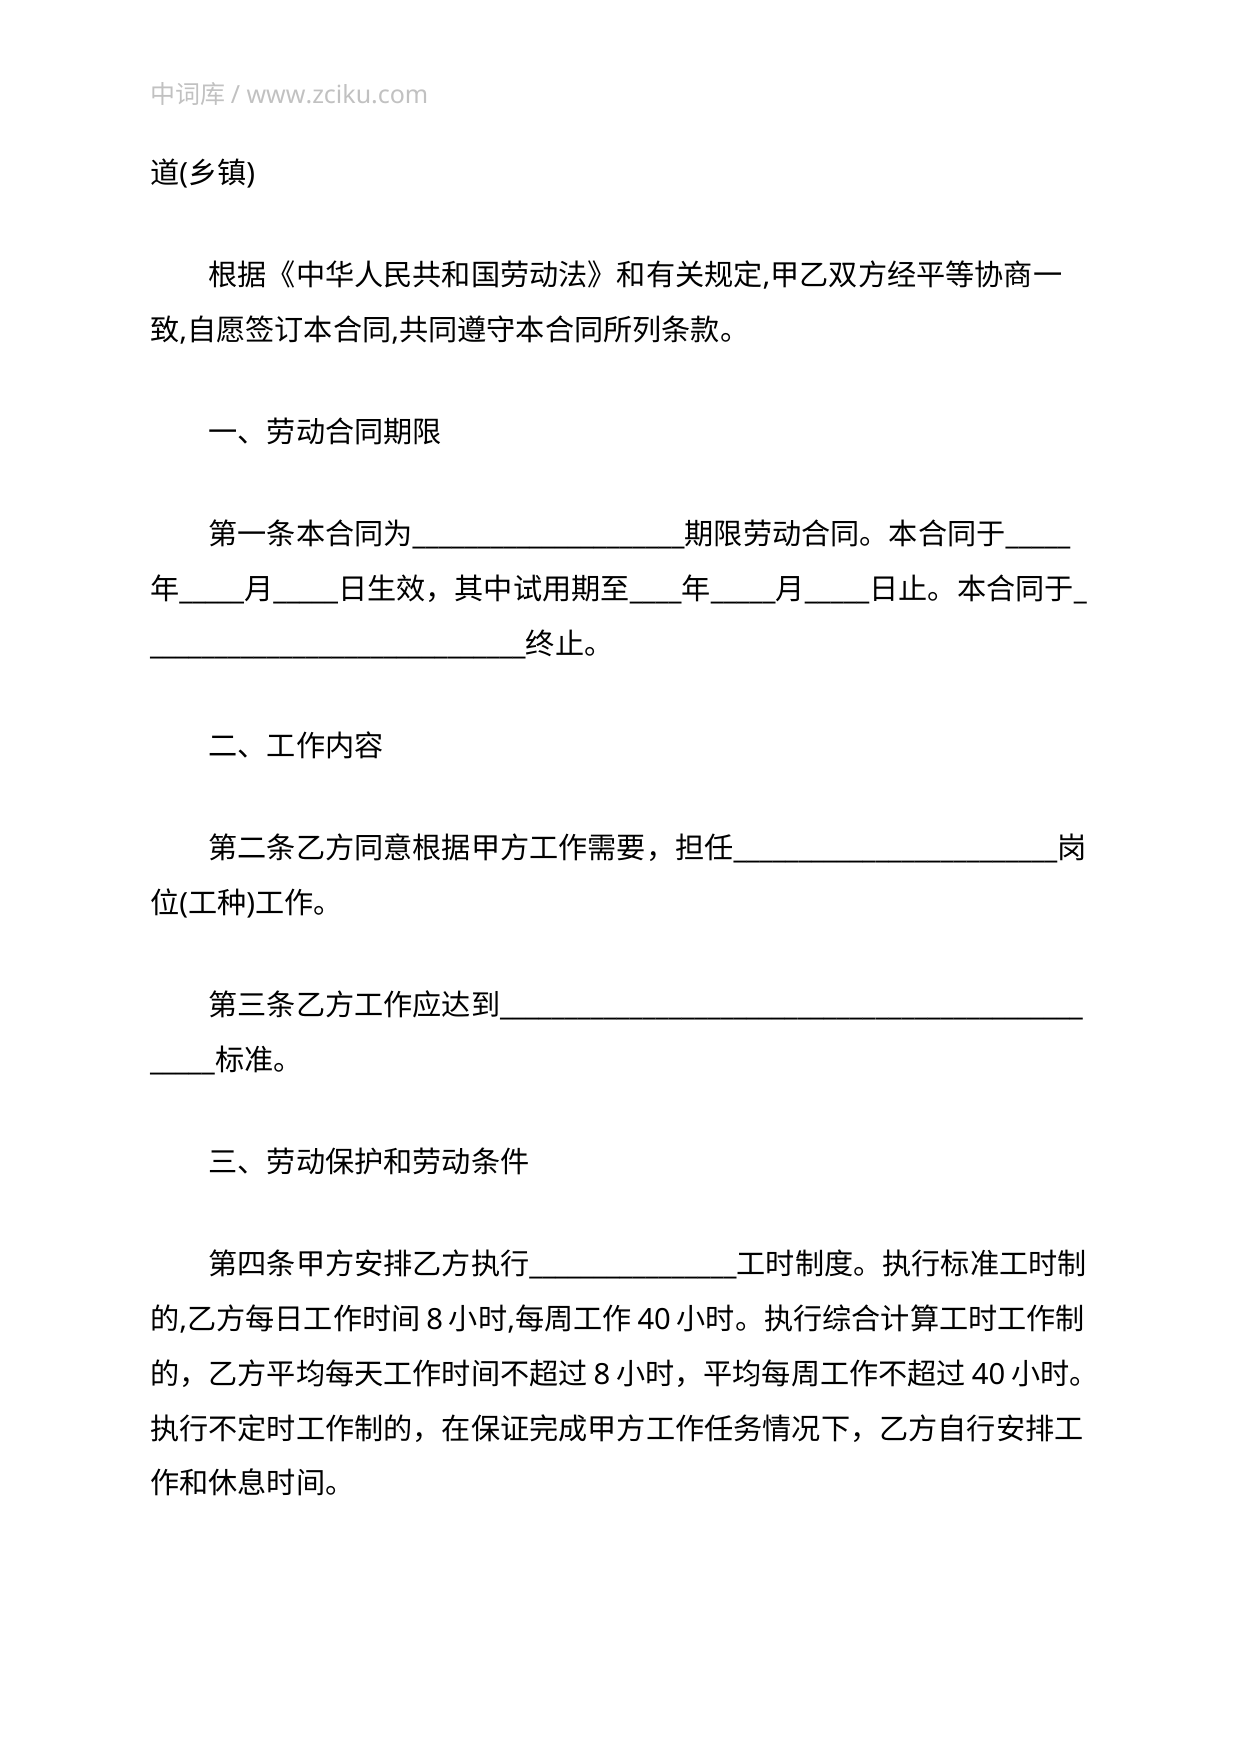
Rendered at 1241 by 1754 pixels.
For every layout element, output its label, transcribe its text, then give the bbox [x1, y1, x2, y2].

text 第四条甲方安排乙方执行________________工时制度。执行标准工时制的,乙方每日工作时间8小时,每周工作40小时。执行综合计算工时工作制的，乙方平均每天工作时间不超过8小时，平均每周工作不超过40小时。执行不定时工作制的，在保证完成甲方工作任务情况下，乙方自行安排工作和休息时间。 [150, 1240, 1090, 1502]
text 第三条乙方工作应达到__________________________________________________标准。 [150, 981, 1090, 1079]
text 第二条乙方同意根据甲方工作需要，担任_________________________岗位(工种)工作。 [150, 824, 1090, 922]
text 三、劳动保护和劳动条件 [150, 1138, 1090, 1181]
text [150, 150, 1090, 192]
text 根据《中华人民共和国劳动法》和有关规定,甲乙双方经平等协商一致,自愿签订本合同,共同遵守本合同所列条款。 [150, 252, 1090, 349]
text 第一条本合同为_____________________期限劳动合同。本合同于_____年_____月_____日生效，其中试用期至____年_____月_____日止。本合同于______________________________终止。 [150, 511, 1090, 663]
text 一、劳动合同期限 [150, 409, 1090, 451]
text 二、工作内容 [150, 723, 1090, 765]
